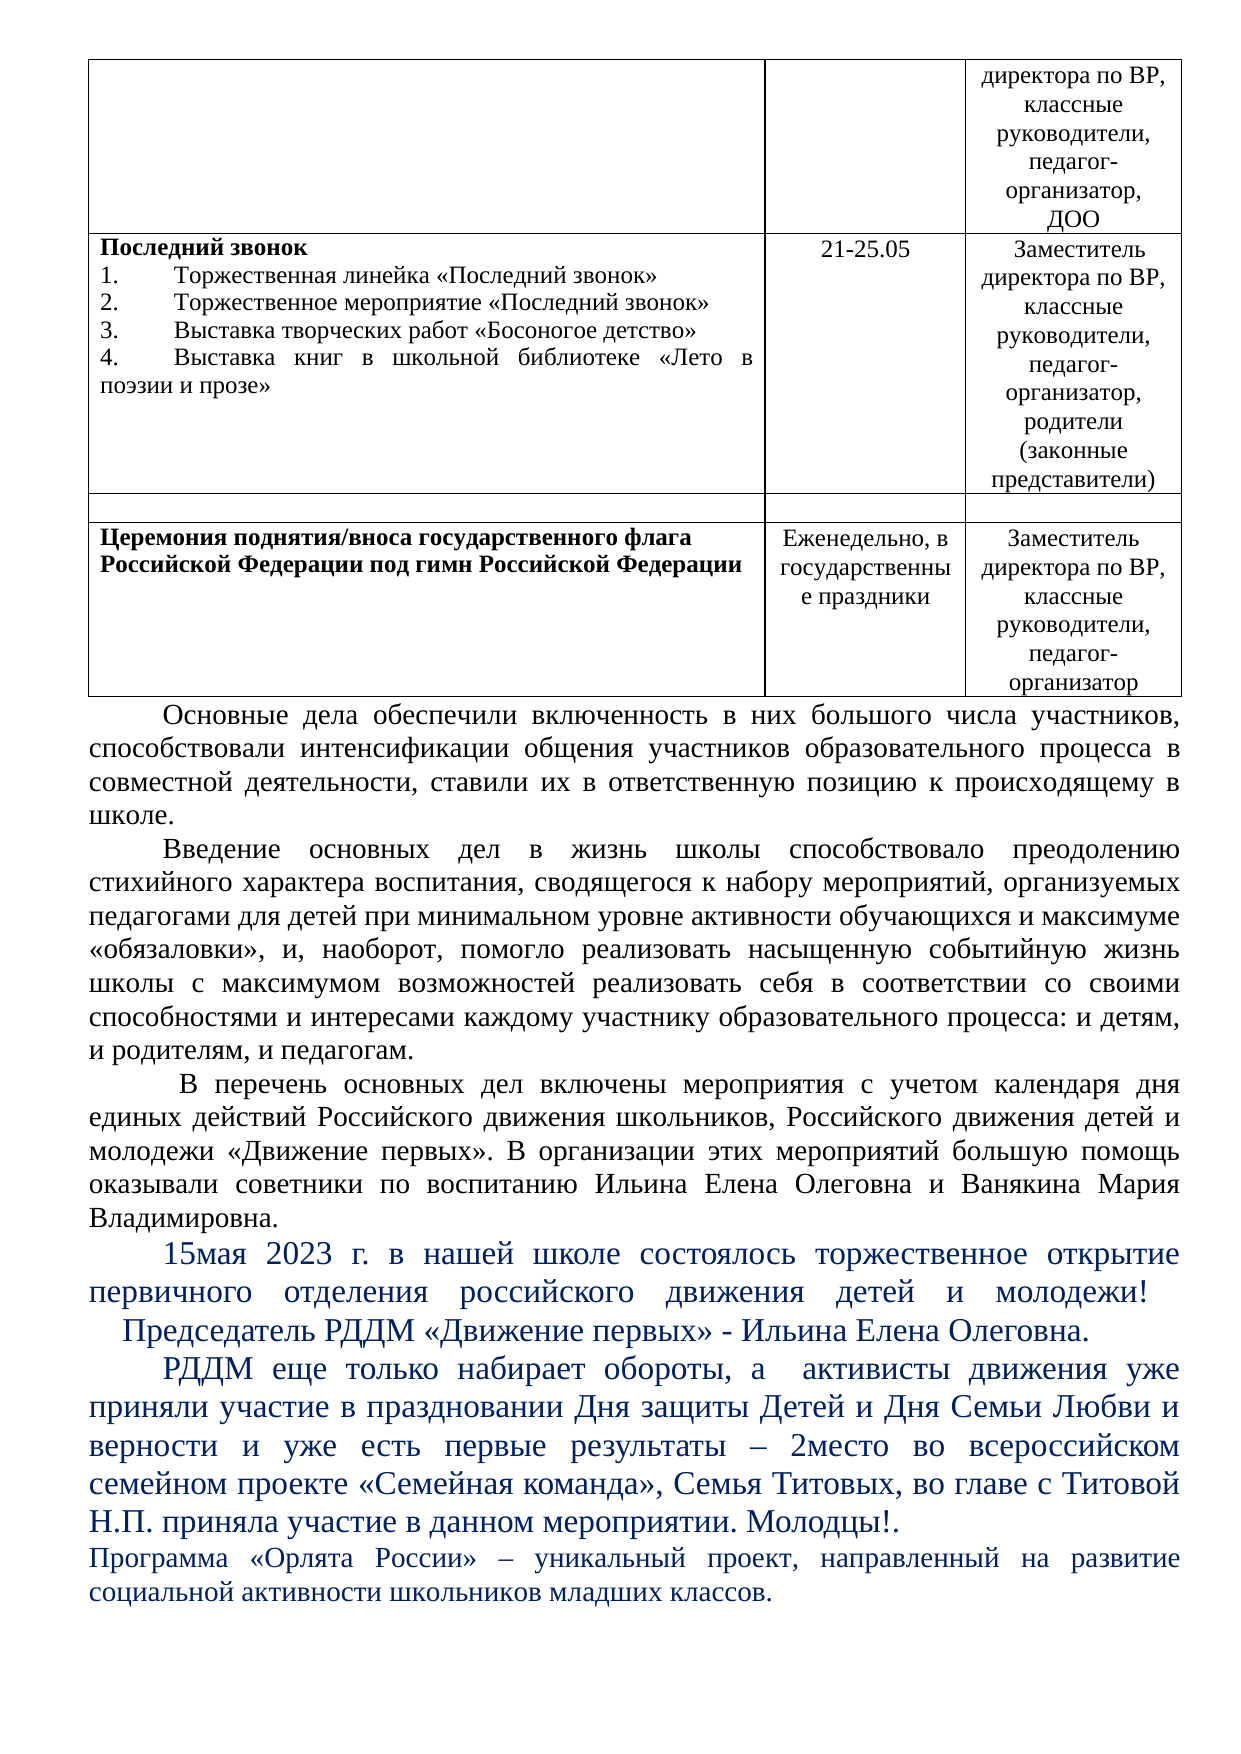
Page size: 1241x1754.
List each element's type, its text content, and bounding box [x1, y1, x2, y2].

text Программа «Орлята России» – уникальный проект, направленный на развитие социальной активности школьников младших классов. [89, 1540, 1181, 1607]
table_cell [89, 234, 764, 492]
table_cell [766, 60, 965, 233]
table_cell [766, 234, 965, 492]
text Основные дела обеспечили включенность в них большого числа участников, способствовали интенсификации общения участников образовательного процесса в совместной деятельности, ставили их в ответственную позицию к происходящему в школе. [89, 697, 1181, 831]
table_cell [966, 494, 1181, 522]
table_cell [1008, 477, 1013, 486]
text 15мая 2023 г. в нашей школе состоялось торжественное открытие первичного отделения российского движения детей и молодежи! Председатель РДДМ «Движение первых» - Ильина Елена Олеговна. [89, 1233, 1181, 1348]
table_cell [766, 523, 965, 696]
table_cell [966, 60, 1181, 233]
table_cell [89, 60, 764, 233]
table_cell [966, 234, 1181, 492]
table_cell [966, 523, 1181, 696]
text Введение основных дел в жизнь школы способствовало преодолению стихийного характера воспитания, сводящегося к набору мероприятий, организуемых педагогами для детей при минимальном уровне активности обучающихся и максимуме «обязаловки», и, наоборот, помогло реализовать насыщенную событийную жизнь школы с максимумом возможностей реализовать себя в соответствии со своими способностями и интересами каждому участнику образовательного процесса: и детям, и родителям, и педагогам. [89, 831, 1181, 1066]
text В перечень основных дел включены мероприятия с учетом календаря дня единых действий Российского движения школьников, Российского движения детей и молодежи «Движение первых». В организации этих мероприятий большую помощь оказывали советники по воспитанию Ильина Елена Олеговна и Ванякина Мария Владимировна. [89, 1066, 1181, 1233]
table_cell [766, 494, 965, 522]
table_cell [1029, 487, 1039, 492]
text РДДМ еще только набирает обороты, а активисты движения уже приняли участие в праздновании Дня защиты Детей и Дня Семьи Любви и верности и уже есть первые результаты – 2место во всероссийском семейном проекте «Семейная команда», Семья Титовых, во главе с Титовой Н.П. приняла участие в данном мероприятии. Молодцы!. [89, 1348, 1181, 1540]
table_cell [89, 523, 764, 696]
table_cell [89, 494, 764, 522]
